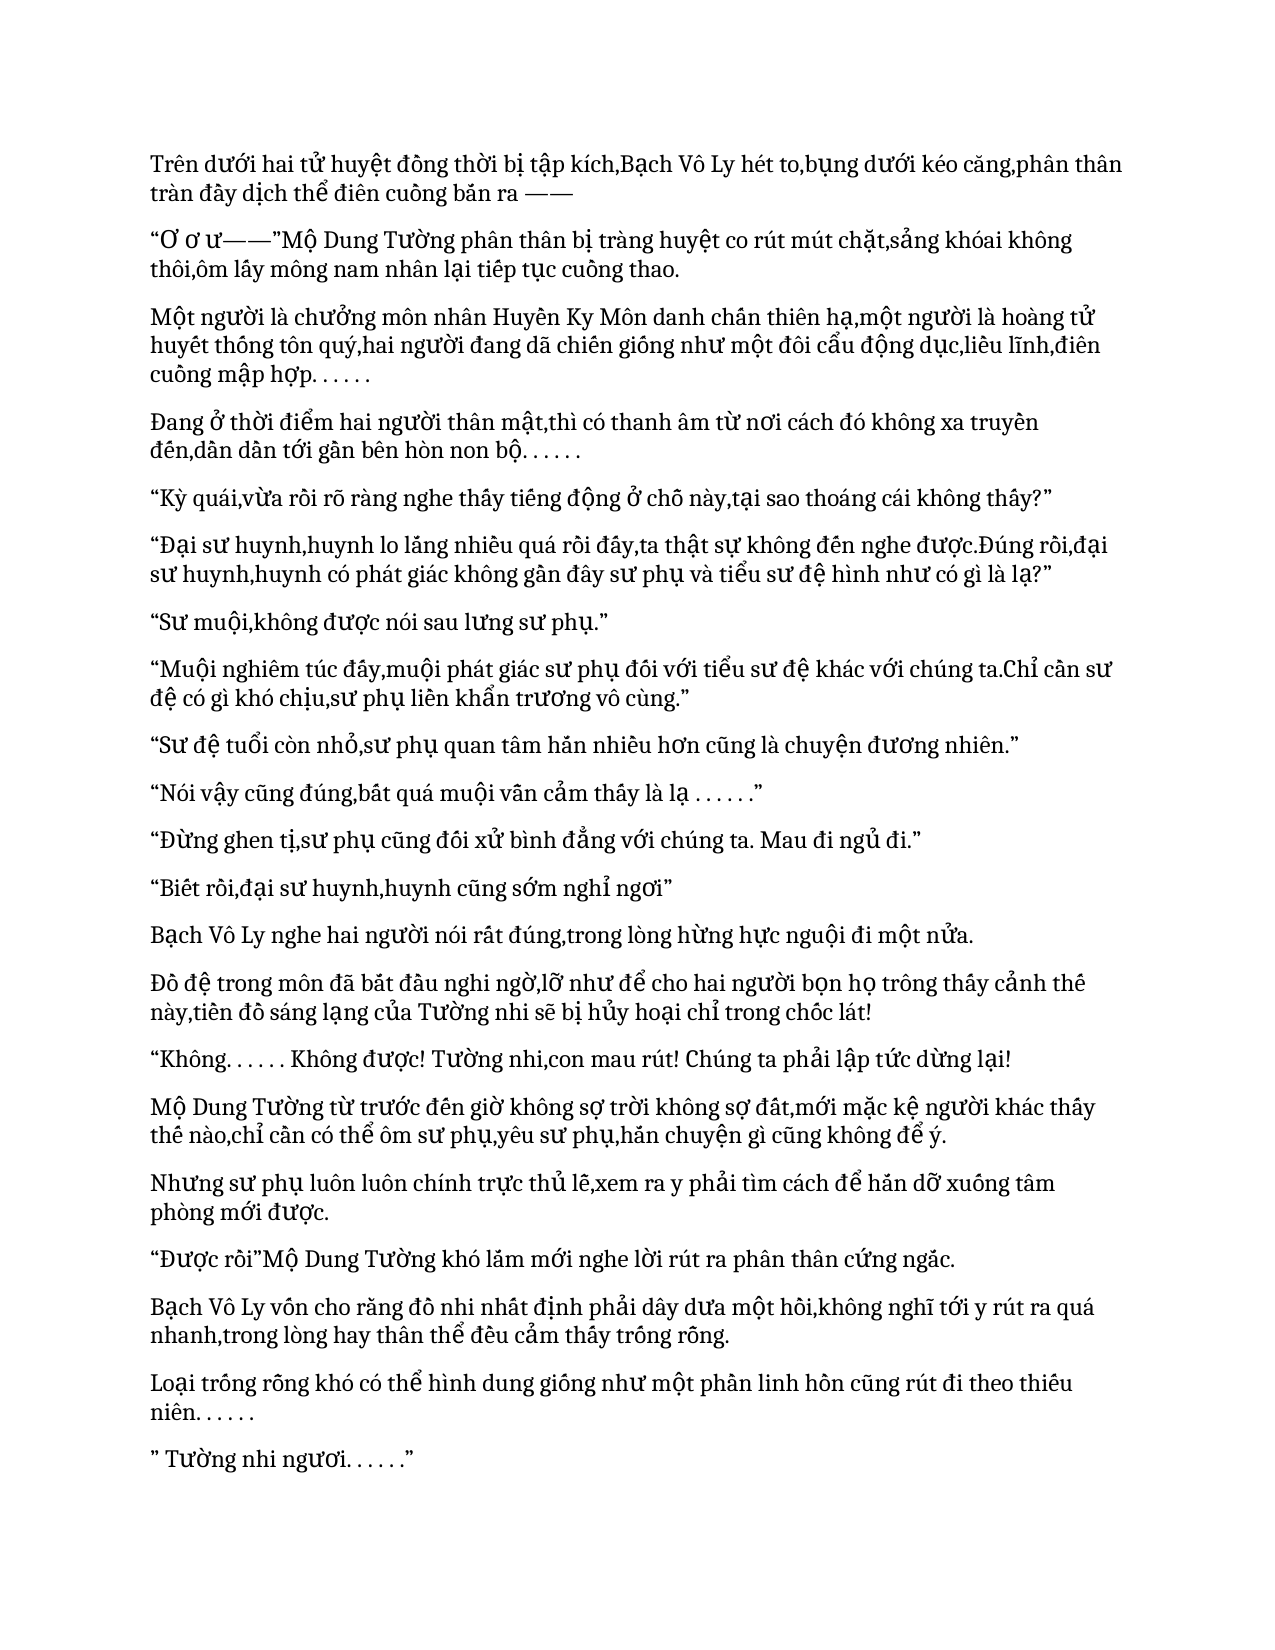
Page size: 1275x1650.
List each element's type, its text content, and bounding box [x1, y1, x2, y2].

text Bạch Vô Ly vốn cho rằng đồ nhi nhất định phải dây dưa một hồi,không nghĩ tới y rút ra quá nhanh,trong lòng hay thân thể đều cảm thấy trống rỗng. [150, 1292, 1125, 1350]
text “Đừng ghen tị,sư phụ cũng đối xử bình đẳng với chúng ta. Mau đi ngủ đi.” [150, 826, 1125, 855]
text “Được rồi”Mộ Dung Tường khó lắm mới nghe lời rút ra phân thân cứng ngắc. [150, 1245, 1125, 1274]
text Mộ Dung Tường từ trước đến giờ không sợ trời không sợ đất,mới mặc kệ người khác thấy thế nào,chỉ cần có thể ôm sư phụ,yêu sư phụ,hắn chuyện gì cũng không để ý. [150, 1092, 1125, 1150]
text Nhưng sư phụ luôn luôn chính trực thủ lễ,xem ra y phải tìm cách để hắn dỡ xuống tâm phòng mới được. [150, 1169, 1125, 1226]
text “Không. . . . . . Không được! Tường nhi,con mau rút! Chúng ta phải lập tức dừng lại! [150, 1045, 1125, 1074]
text “Kỳ quái,vừa rồi rõ ràng nghe thấy tiếng động ở chỗ này,tại sao thoáng cái không thấy?” [150, 484, 1125, 512]
text Trên dưới hai tử huyệt đồng thời bị tập kích,Bạch Vô Ly hét to,bụng dưới kéo căng,phân thân tràn đầy dịch thể điên cuồng bắn ra —— [150, 150, 1125, 207]
text “Sư đệ tuổi còn nhỏ,sư phụ quan tâm hắn nhiều hơn cũng là chuyện đương nhiên.” [150, 731, 1125, 760]
text Đồ đệ trong môn đã bắt đầu nghi ngờ,lỡ như để cho hai người bọn họ trông thấy cảnh thế này,tiền đồ sáng lạng của Tường nhi sẽ bị hủy hoại chỉ trong chốc lát! [150, 969, 1125, 1026]
text “Nói vậy cũng đúng,bất quá muội vẫn cảm thấy là lạ . . . . . .” [150, 779, 1125, 807]
text Loại trống rỗng khó có thể hình dung giống như một phần linh hồn cũng rút đi theo thiếu niên. . . . . . [150, 1369, 1125, 1426]
text ” Tường nhi ngươi. . . . . .” [150, 1445, 1125, 1474]
text “Muội nghiêm túc đấy,muội phát giác sư phụ đối với tiểu sư đệ khác với chúng ta.Chỉ cần sư đệ có gì khó chịu,sư phụ liền khẩn trương vô cùng.” [150, 655, 1125, 712]
text Một người là chưởng môn nhân Huyền Ky Môn danh chấn thiên hạ,một người là hoàng tử huyết thống tôn quý,hai người đang dã chiến giống như một đôi cẩu động dục,liều lĩnh,điên cuồng mập hợp. . . . . . [150, 302, 1125, 389]
text “Đại sư huynh,huynh lo lắng nhiều quá rồi đấy,ta thật sự không đến nghe được.Đúng rồi,đại sư huynh,huynh có phát giác không gần đây sư phụ và tiểu sư đệ hình như có gì là lạ?” [150, 531, 1125, 589]
text “Sư muội,không được nói sau lưng sư phụ.” [150, 607, 1125, 636]
text “Ơ ơ ư——”Mộ Dung Tường phân thân bị tràng huyệt co rút mút chặt,sảng khóai không thôi,ôm lấy mông nam nhân lại tiếp tục cuồng thao. [150, 226, 1125, 284]
text “Biết rồi,đại sư huynh,huynh cũng sớm nghỉ ngơi” [150, 874, 1125, 902]
text Bạch Vô Ly nghe hai người nói rất đúng,trong lòng hừng hực nguội đi một nửa. [150, 921, 1125, 950]
text Đang ở thời điểm hai người thân mật,thì có thanh âm từ nơi cách đó không xa truyền đến,dần dần tới gần bên hòn non bộ. . . . . . [150, 407, 1125, 465]
